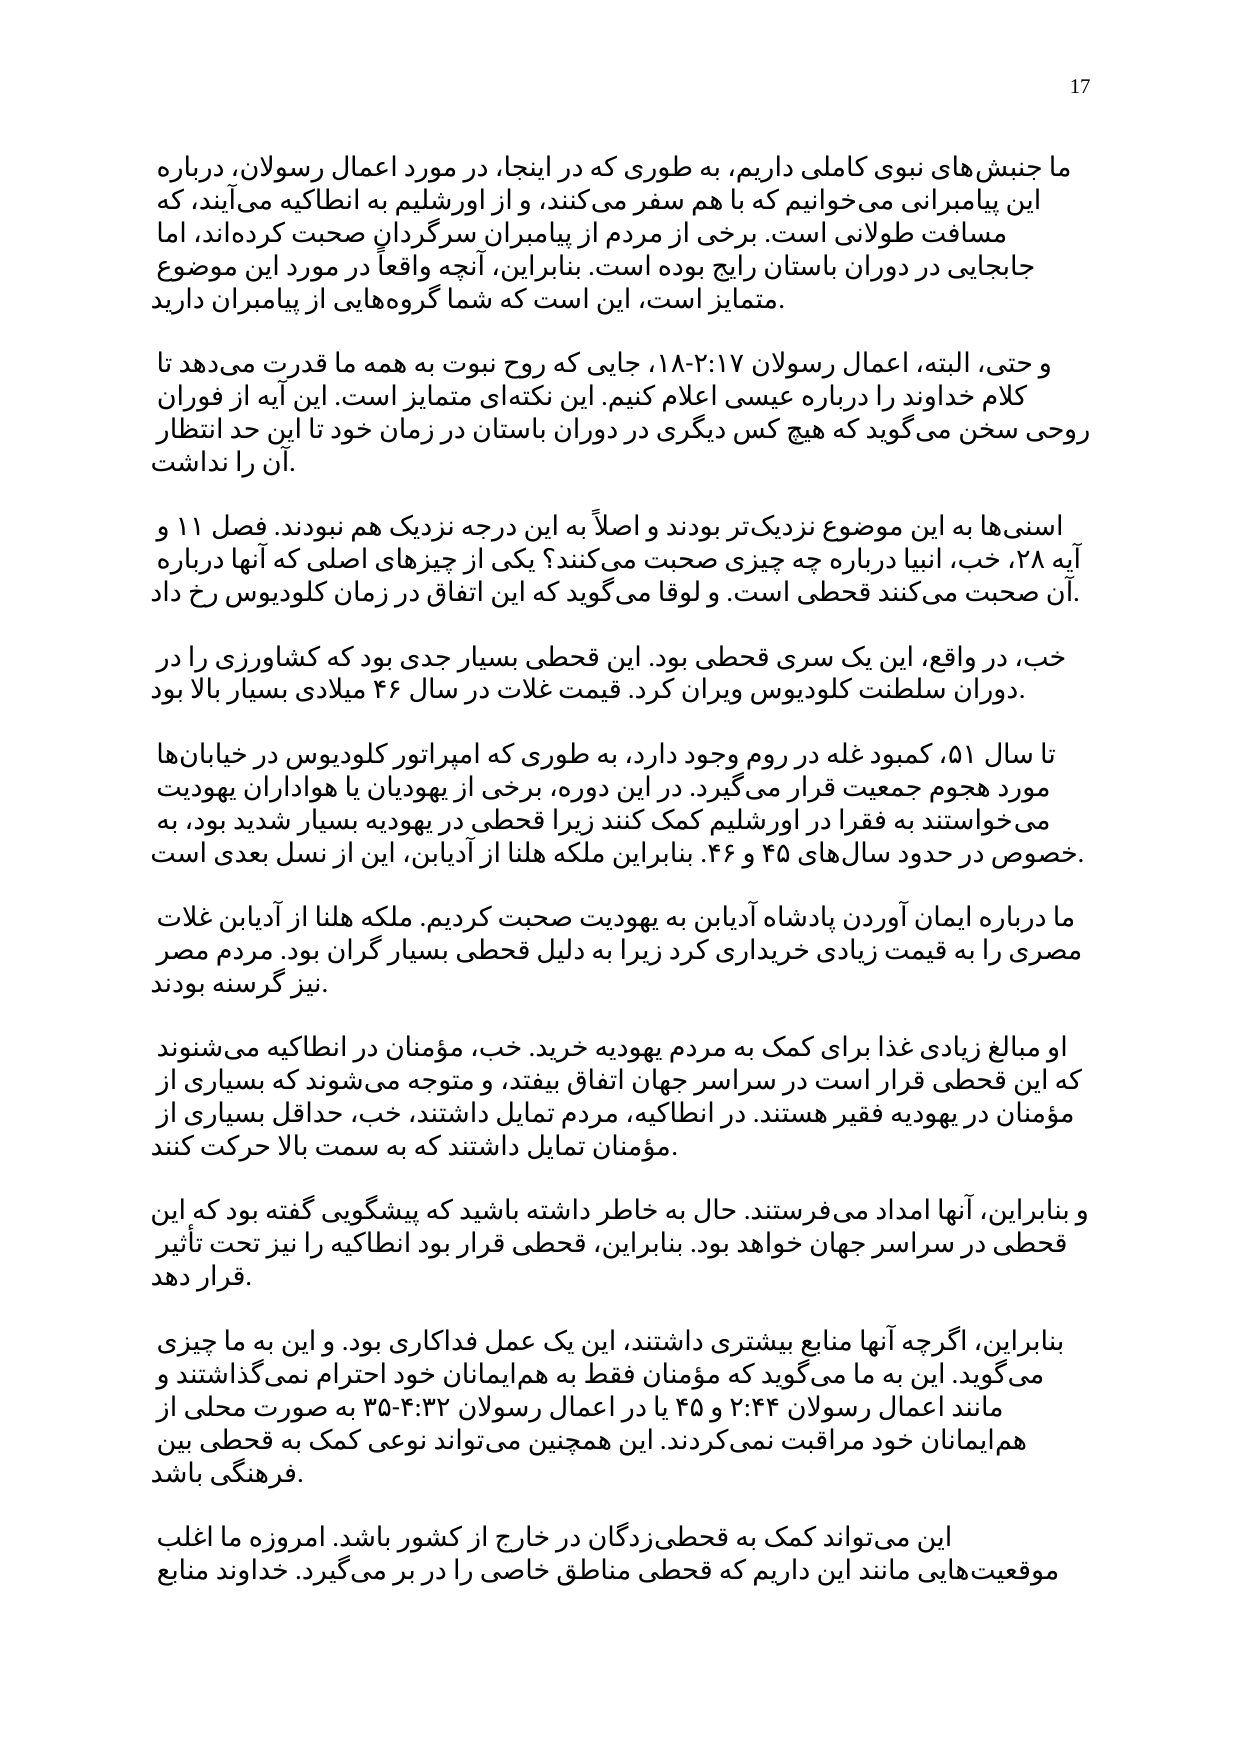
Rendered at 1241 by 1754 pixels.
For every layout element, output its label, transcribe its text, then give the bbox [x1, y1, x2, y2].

text اسنی‌ها به این موضوع نزدیک‌تر بودند و اصلاً به این درجه نزدیک هم نبودند. فصل ۱۱ و آیه ۲۸، خب، انبیا درباره چه چیزی صحبت می‌کنند؟ یکی از چیزهای اصلی که آنها درباره آن صحبت می‌کنند قحطی است. و لوقا می‌گوید که این اتفاق در زمان کلودیوس رخ داد. [150, 509, 1090, 608]
text و حتی، البته، اعمال رسولان ۲:۱۷-۱۸، جایی که روح نبوت به همه ما قدرت می‌دهد تا کلام خداوند را درباره عیسی اعلام کنیم. این نکته‌ای متمایز است. این آیه از فوران روحی سخن می‌گوید که هیچ کس دیگری در دوران باستان در زمان خود تا این حد انتظار آن را نداشت. [150, 346, 1090, 478]
text او مبالغ زیادی غذا برای کمک به مردم یهودیه خرید. خب، مؤمنان در انطاکیه می‌شنوند که این قحطی قرار است در سراسر جهان اتفاق بیفتد، و متوجه می‌شوند که بسیاری از مؤمنان در یهودیه فقیر هستند. در انطاکیه، مردم تمایل داشتند، خب، حداقل بسیاری از مؤمنان تمایل داشتند که به سمت بالا حرکت کنند. [150, 1030, 1090, 1162]
text خب، در واقع، این یک سری قحطی بود. این قحطی بسیار جدی بود که کشاورزی را در دوران سلطنت کلودیوس ویران کرد. قیمت غلات در سال ۴۶ میلادی بسیار بالا بود. [150, 640, 1090, 706]
text ما جنبش‌های نبوی کاملی داریم، به طوری که در اینجا، در مورد اعمال رسولان، درباره این پیامبرانی می‌خوانیم که با هم سفر می‌کنند، و از اورشلیم به انطاکیه می‌آیند، که مسافت طولانی است. برخی از مردم از پیامبران سرگردان صحبت کرده‌اند، اما جابجایی در دوران باستان رایج بوده است. بنابراین، آنچه واقعاً در مورد این موضوع متمایز است، این است که شما گروه‌هایی از پیامبران دارید. [150, 150, 1090, 315]
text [150, 1520, 1090, 1586]
text تا سال ۵۱، کمبود غله در روم وجود دارد، به طوری که امپراتور کلودیوس در خیابان‌ها مورد هجوم جمعیت قرار می‌گیرد. در این دوره، برخی از یهودیان یا هواداران یهودیت می‌خواستند به فقرا در اورشلیم کمک کنند زیرا قحطی در یهودیه بسیار شدید بود، به خصوص در حدود سال‌های ۴۵ و ۴۶. بنابراین ملکه هلنا از آدیابن، این از نسل بعدی است. [150, 737, 1090, 869]
text و بنابراین، آنها امداد می‌فرستند. حال به خاطر داشته باشید که پیشگویی گفته بود که این قحطی در سراسر جهان خواهد بود. بنابراین، قحطی قرار بود انطاکیه را نیز تحت تأثیر قرار دهد. [150, 1193, 1090, 1293]
text ما درباره ایمان آوردن پادشاه آدیابن به یهودیت صحبت کردیم. ملکه هلنا از آدیابن غلات مصری را به قیمت زیادی خریداری کرد زیرا به دلیل قحطی بسیار گران بود. مردم مصر نیز گرسنه بودند. [150, 900, 1090, 999]
text بنابراین، اگرچه آنها منابع بیشتری داشتند، این یک عمل فداکاری بود. و این به ما چیزی می‌گوید. این به ما می‌گوید که مؤمنان فقط به هم‌ایمانان خود احترام نمی‌گذاشتند و مانند اعمال رسولان ۲:۴۴ و ۴۵ یا در اعمال رسولان ۴:۳۲-۳۵ به صورت محلی از هم‌ایمانان خود مراقبت نمی‌کردند. این همچنین می‌تواند نوعی کمک به قحطی بین فرهنگی باشد. [150, 1324, 1090, 1489]
